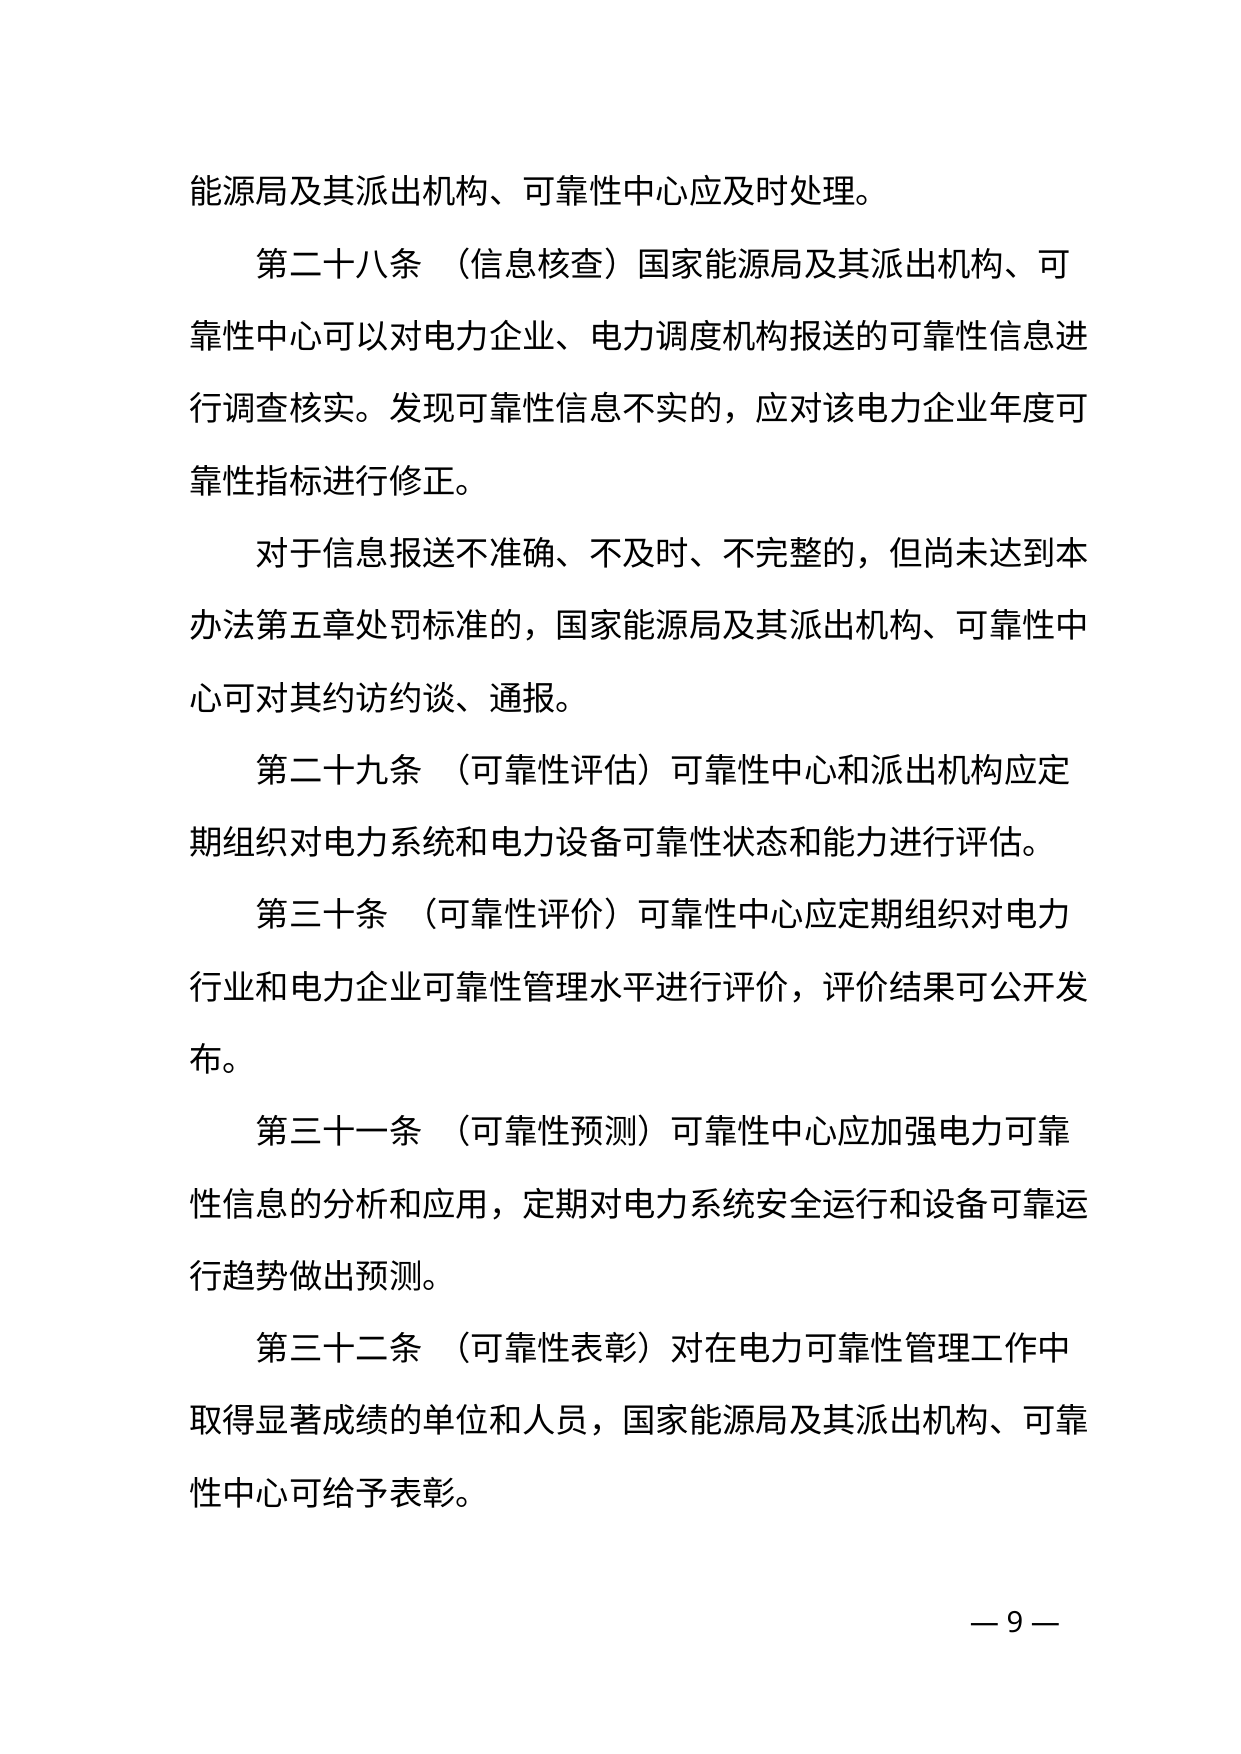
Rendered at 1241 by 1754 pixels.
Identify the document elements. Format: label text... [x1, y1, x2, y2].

text 第三十条 （可靠性评价）可靠性中心应定期组织对电力行业和电力企业可靠性管理水平进行评价，评价结果可公开发布。 [189, 888, 1092, 1081]
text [189, 165, 1092, 213]
text 对于信息报送不准确、不及时、不完整的，但尚未达到本办法第五章处罚标准的，国家能源局及其派出机构、可靠性中心可对其约访约谈、通报。 [189, 527, 1092, 719]
text 第二十九条 （可靠性评估）可靠性中心和派出机构应定期组织对电力系统和电力设备可靠性状态和能力进行评估。 [189, 744, 1092, 864]
text 第二十八条 （信息核查）国家能源局及其派出机构、可靠性中心可以对电力企业、电力调度机构报送的可靠性信息进行调查核实。发现可靠性信息不实的，应对该电力企业年度可靠性指标进行修正。 [189, 238, 1092, 503]
text 第三十二条 （可靠性表彰）对在电力可靠性管理工作中取得显著成绩的单位和人员，国家能源局及其派出机构、可靠性中心可给予表彰。 [189, 1322, 1092, 1515]
text 第三十一条 （可靠性预测）可靠性中心应加强电力可靠性信息的分析和应用，定期对电力系统安全运行和设备可靠运行趋势做出预测。 [189, 1105, 1092, 1298]
